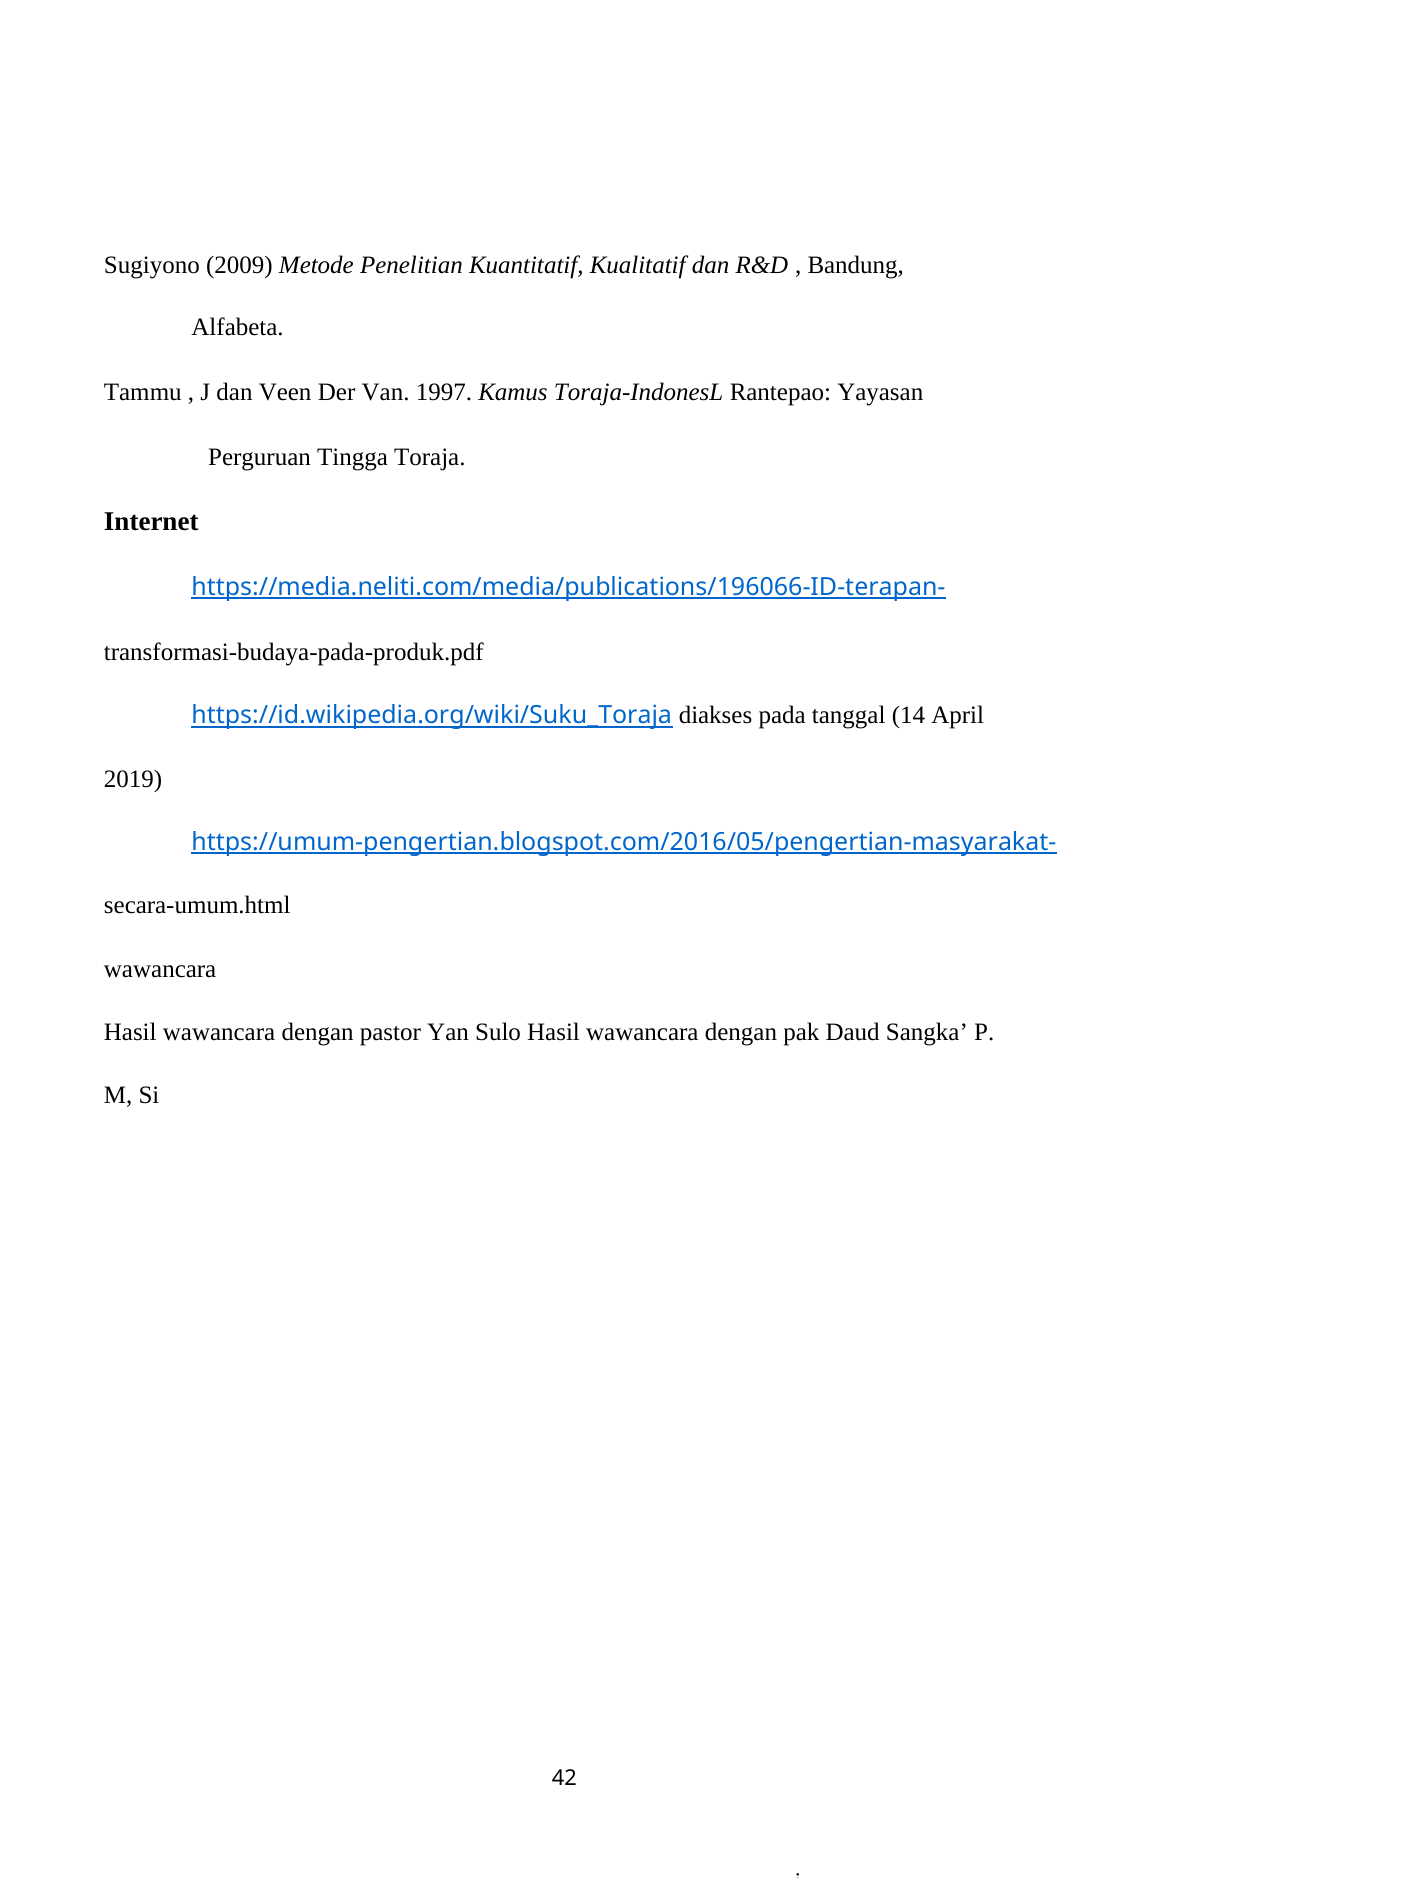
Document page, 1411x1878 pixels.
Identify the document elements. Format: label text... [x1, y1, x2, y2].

text Internet [104, 478, 1408, 543]
text https://id.wikipedia.org/wiki/Suku_Toraja diakses pada tanggal (14 April [191, 673, 1408, 736]
text Hasil wawancara dengan pastor Yan Sulo Hasil wawancara dengan pak Daud Sangka’ P. M, Si [104, 990, 997, 1116]
text transformasi-budaya-pada-produk.pdf [104, 608, 1408, 673]
text https://media.neliti.com/media/publications/196066-ID-terapan- [191, 543, 1408, 608]
text 42 [552, 1768, 1408, 1790]
text Tammu , J dan Veen Der Van. 1997. Kamus Toraja-IndonesL Rantepao: Yayasan Perguruan Tingga Toraja. [104, 348, 997, 478]
text Sugiyono (2009) Metode Penelitian Kuantitatif, Kualitatif dan R&D , Bandung, Alfabeta. [104, 224, 997, 348]
text secara-umum.html [104, 863, 1408, 926]
text https://umum-pengertian.blogspot.com/2016/05/pengertian-masyarakat- [191, 800, 1408, 863]
text wawancara [104, 926, 1408, 990]
text 2019) [104, 736, 1408, 800]
